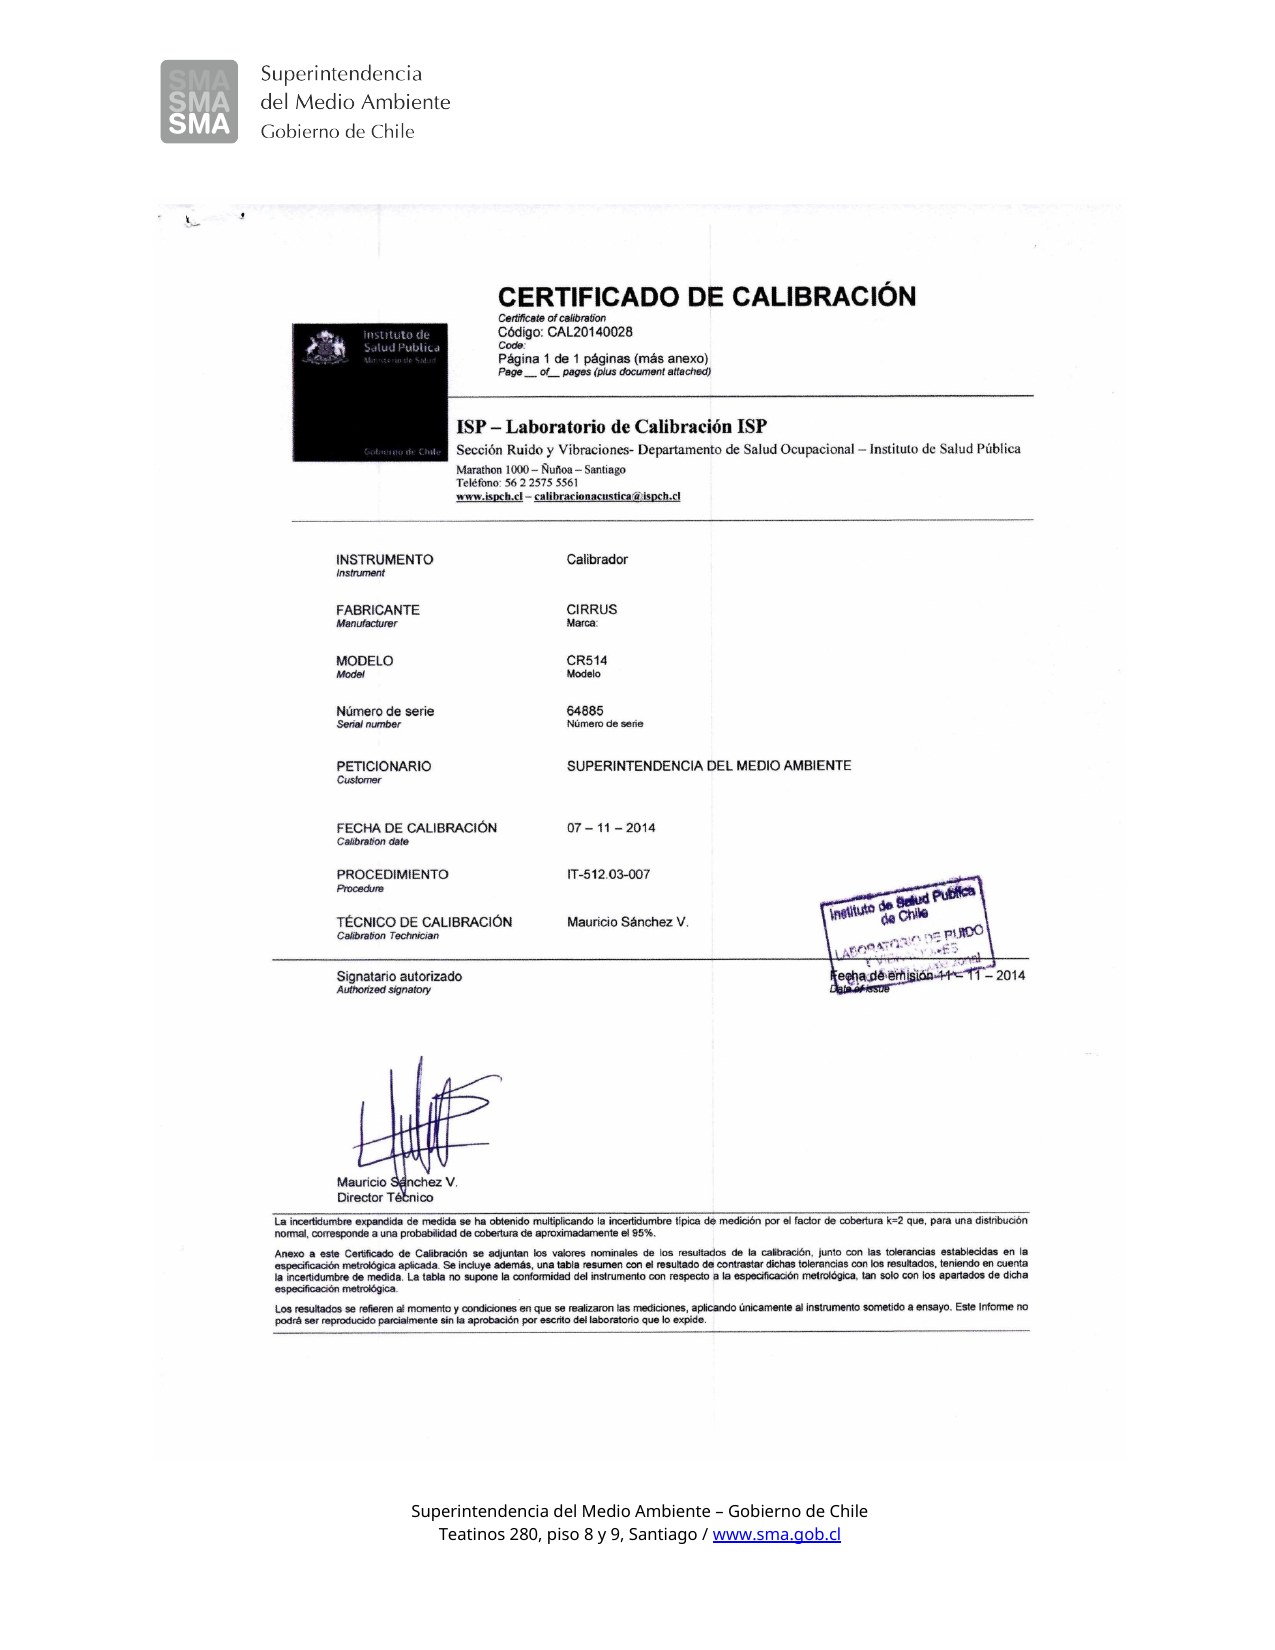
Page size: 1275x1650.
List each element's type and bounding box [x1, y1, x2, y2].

picture [144, 45, 468, 162]
picture [152, 198, 1128, 1461]
